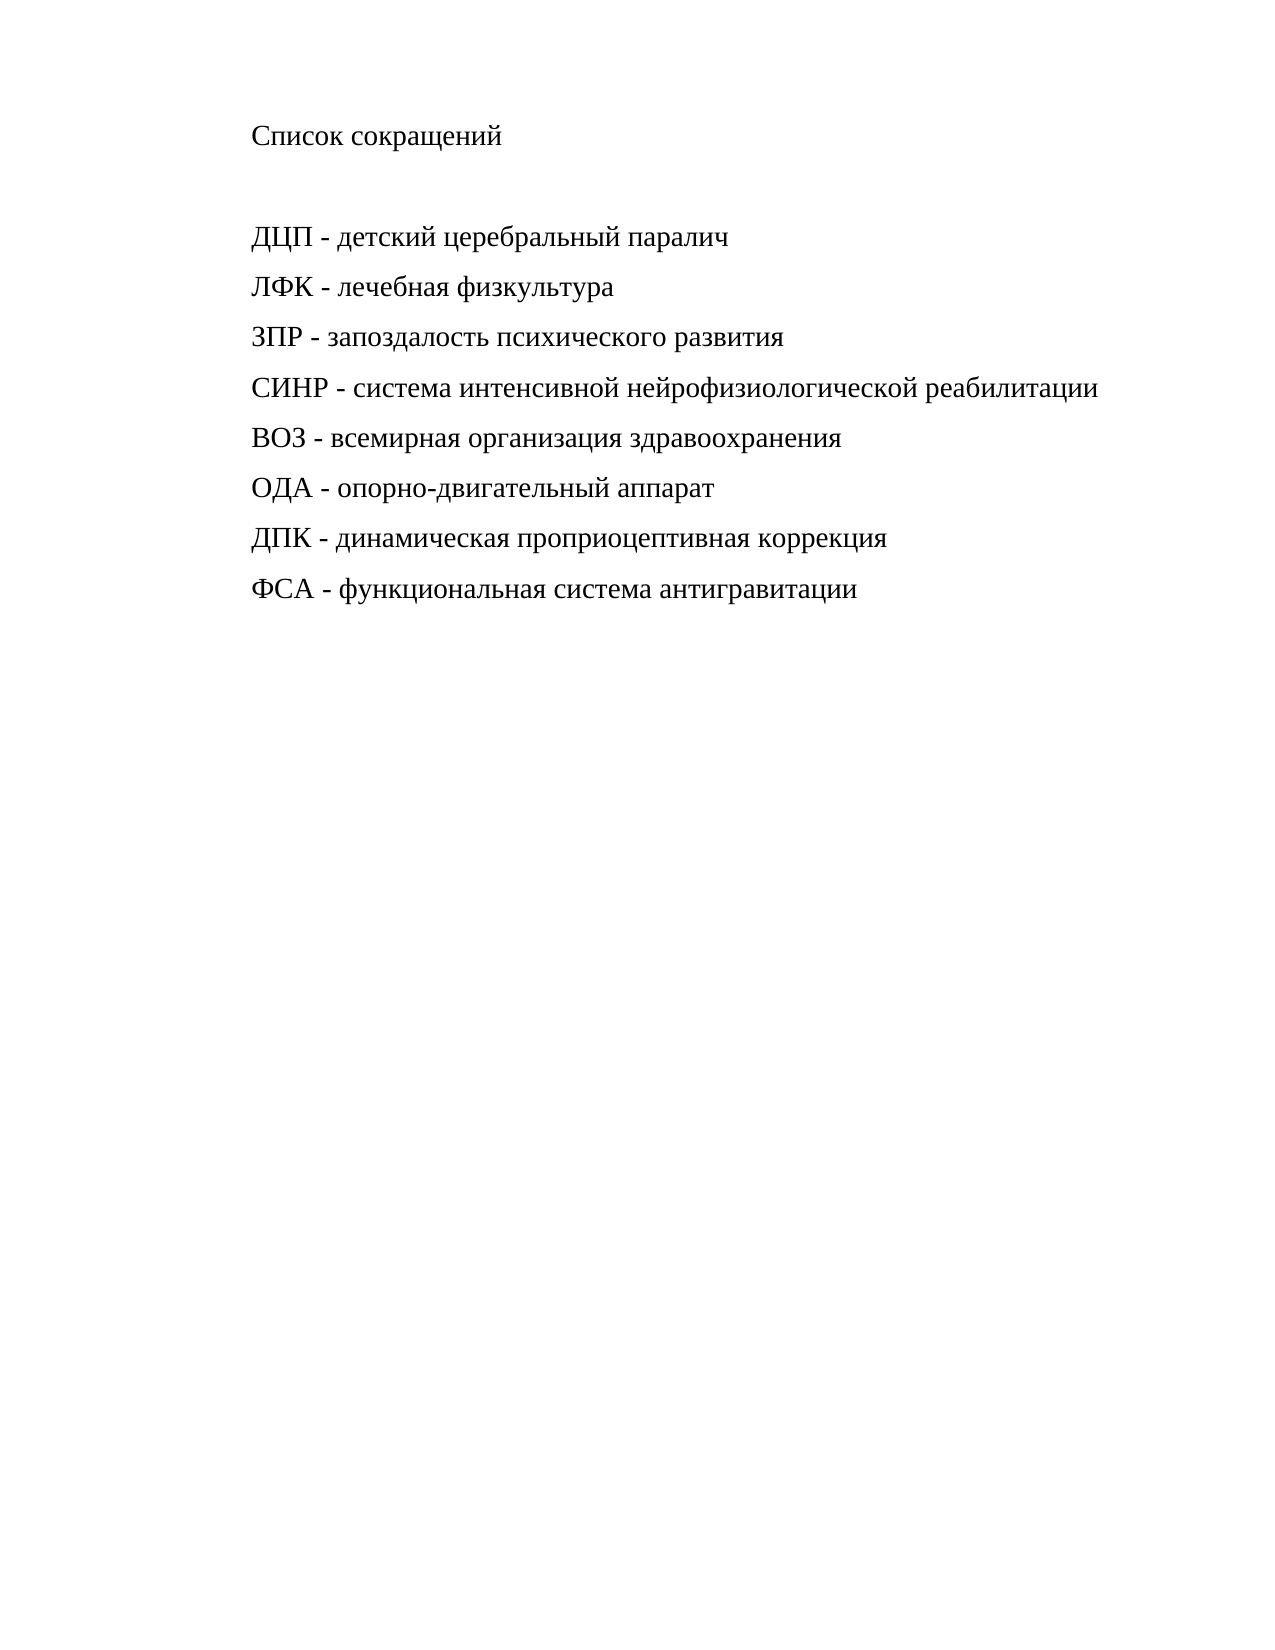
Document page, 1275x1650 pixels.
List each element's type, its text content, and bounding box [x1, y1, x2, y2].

text ЗПР - запоздалость психического развития [177, 319, 1186, 353]
text ДЦП - детский церебральный паралич [177, 219, 1186, 252]
text ОДА - опорно-двигательный аппарат [177, 470, 1186, 504]
text ВОЗ - всемирная организация здравоохранения [177, 420, 1186, 453]
text ФСА - функциональная система антигравитации [177, 571, 1186, 604]
text ЛФК - лечебная физкультура [177, 269, 1186, 303]
text ДПК - динамическая проприоцептивная коррекция [177, 521, 1186, 554]
text СИНР - система интенсивной нейрофизиологической реабилитации [177, 370, 1186, 403]
text Список сокращений [177, 118, 1186, 152]
